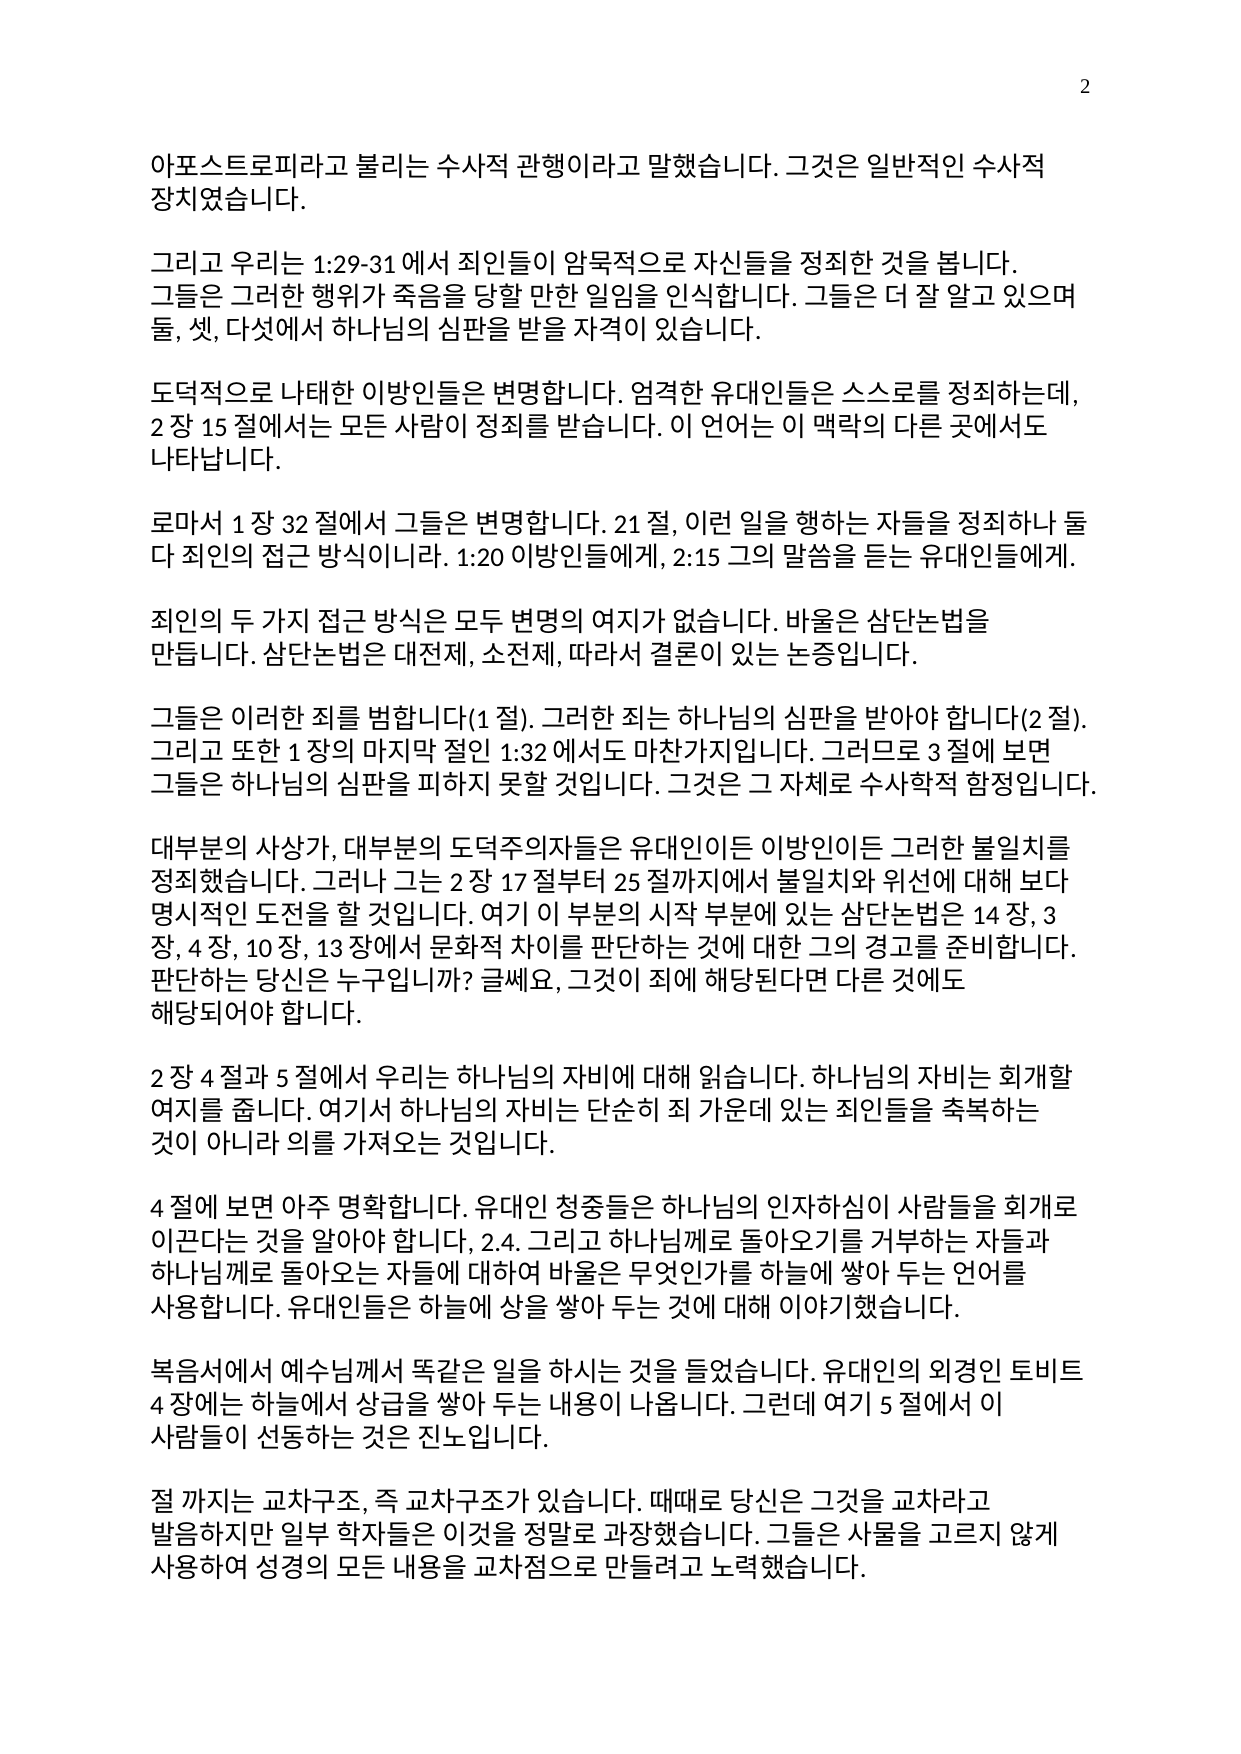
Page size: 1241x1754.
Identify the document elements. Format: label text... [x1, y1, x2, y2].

text 그들은 이러한 죄를 범합니다(1절). 그러한 죄는 하나님의 심판을 받아야 합니다(2절). 그리고 또한 1장의 마지막 절인 1:32에서도 마찬가지입니다. 그러므로 3절에 보면 그들은 하나님의 심판을 피하지 못할 것입니다. 그것은 그 자체로 수사학적 함정입니다. [150, 702, 1090, 801]
text 복음서에서 예수님께서 똑같은 일을 하시는 것을 들었습니다. 유대인의 외경인 토비트 4장에는 하늘에서 상급을 쌓아 두는 내용이 나옵니다. 그런데 여기 5절에서 이 사람들이 선동하는 것은 진노입니다. [150, 1355, 1090, 1454]
text 로마서 1장 32절에서 그들은 변명합니다. 21절, 이런 일을 행하는 자들을 정죄하나 둘 다 죄인의 접근 방식이니라. 1:20 이방인들에게, 2:15 그의 말씀을 듣는 유대인들에게. [150, 508, 1090, 574]
text 절 까지는 교차구조, 즉 교차구조가 있습니다. 때때로 당신은 그것을 교차라고 발음하지만 일부 학자들은 이것을 정말로 과장했습니다. 그들은 사물을 고르지 않게 사용하여 성경의 모든 내용을 교차점으로 만들려고 노력했습니다. [150, 1485, 1090, 1584]
text 죄인의 두 가지 접근 방식은 모두 변명의 여지가 없습니다. 바울은 삼단논법을 만듭니다. 삼단논법은 대전제, 소전제, 따라서 결론이 있는 논증입니다. [150, 605, 1090, 671]
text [150, 150, 1090, 216]
text 그리고 우리는 1:29-31에서 죄인들이 암묵적으로 자신들을 정죄한 것을 봅니다. 그들은 그러한 행위가 죽음을 당할 만한 일임을 인식합니다. 그들은 더 잘 알고 있으며 둘, 셋, 다섯에서 하나님의 심판을 받을 자격이 있습니다. [150, 247, 1090, 346]
text 도덕적으로 나태한 이방인들은 변명합니다. 엄격한 유대인들은 스스로를 정죄하는데, 2장 15절에서는 모든 사람이 정죄를 받습니다. 이 언어는 이 맥락의 다른 곳에서도 나타납니다. [150, 377, 1090, 476]
text 대부분의 사상가, 대부분의 도덕주의자들은 유대인이든 이방인이든 그러한 불일치를 정죄했습니다. 그러나 그는 2장 17절부터 25절까지에서 불일치와 위선에 대해 보다 명시적인 도전을 할 것입니다. 여기 이 부분의 시작 부분에 있는 삼단논법은 14장, 3장, 4장, 10장, 13장에서 문화적 차이를 판단하는 것에 대한 그의 경고를 준비합니다. 판단하는 당신은 누구입니까? 글쎄요, 그것이 죄에 해당된다면 다른 것에도 해당되어야 합니다. [150, 832, 1090, 1030]
text 2장 4절과 5절에서 우리는 하나님의 자비에 대해 읽습니다. 하나님의 자비는 회개할 여지를 줍니다. 여기서 하나님의 자비는 단순히 죄 가운데 있는 죄인들을 축복하는 것이 아니라 의를 가져오는 것입니다. [150, 1061, 1090, 1161]
text 4절에 보면 아주 명확합니다. 유대인 청중들은 하나님의 인자하심이 사람들을 회개로 이끈다는 것을 알아야 합니다, 2.4. 그리고 하나님께로 돌아오기를 거부하는 자들과 하나님께로 돌아오는 자들에 대하여 바울은 무엇인가를 하늘에 쌓아 두는 언어를 사용합니다. 유대인들은 하늘에 상을 쌓아 두는 것에 대해 이야기했습니다. [150, 1192, 1090, 1324]
